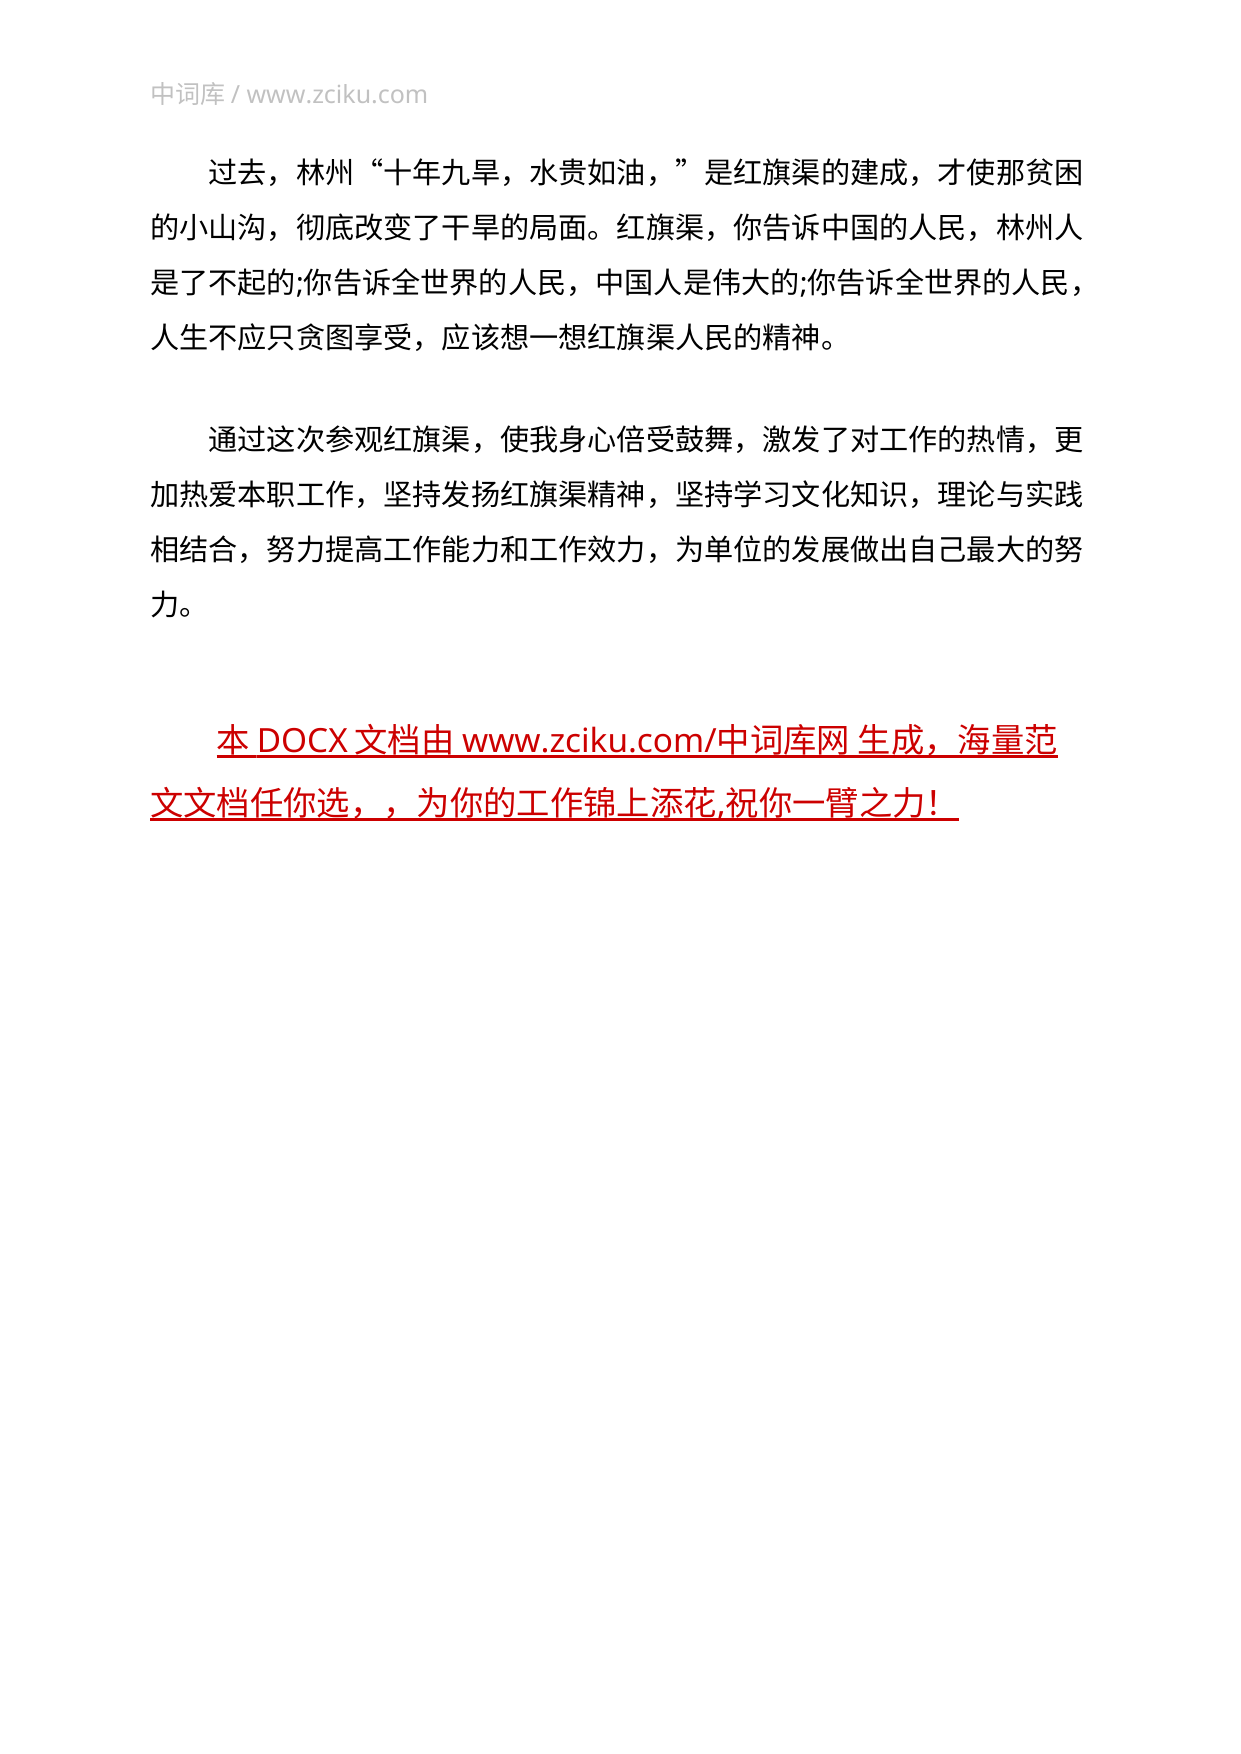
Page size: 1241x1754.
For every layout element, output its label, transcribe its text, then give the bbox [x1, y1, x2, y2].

text 通过这次参观红旗渠，使我身心倍受鼓舞，激发了对工作的热情，更加热爱本职工作，坚持发扬红旗渠精神，坚持学习文化知识，理论与实践相结合，努力提高工作能力和工作效力，为单位的发展做出自己最大的努力。 [150, 417, 1090, 623]
text 本DOCX文档由 www.zciku.com/中词库网 生成，海量范文文档任你选，，为你的工作锦上添花,祝你一臂之力！ [150, 714, 1090, 826]
text 过去，林州“十年九旱，水贵如油，”是红旗渠的建成，才使那贫困的小山沟，彻底改变了干旱的局面。红旗渠，你告诉中国的人民，林州人是了不起的;你告诉全世界的人民，中国人是伟大的;你告诉全世界的人民，人生不应只贪图享受，应该想一想红旗渠人民的精神。 [150, 150, 1090, 357]
